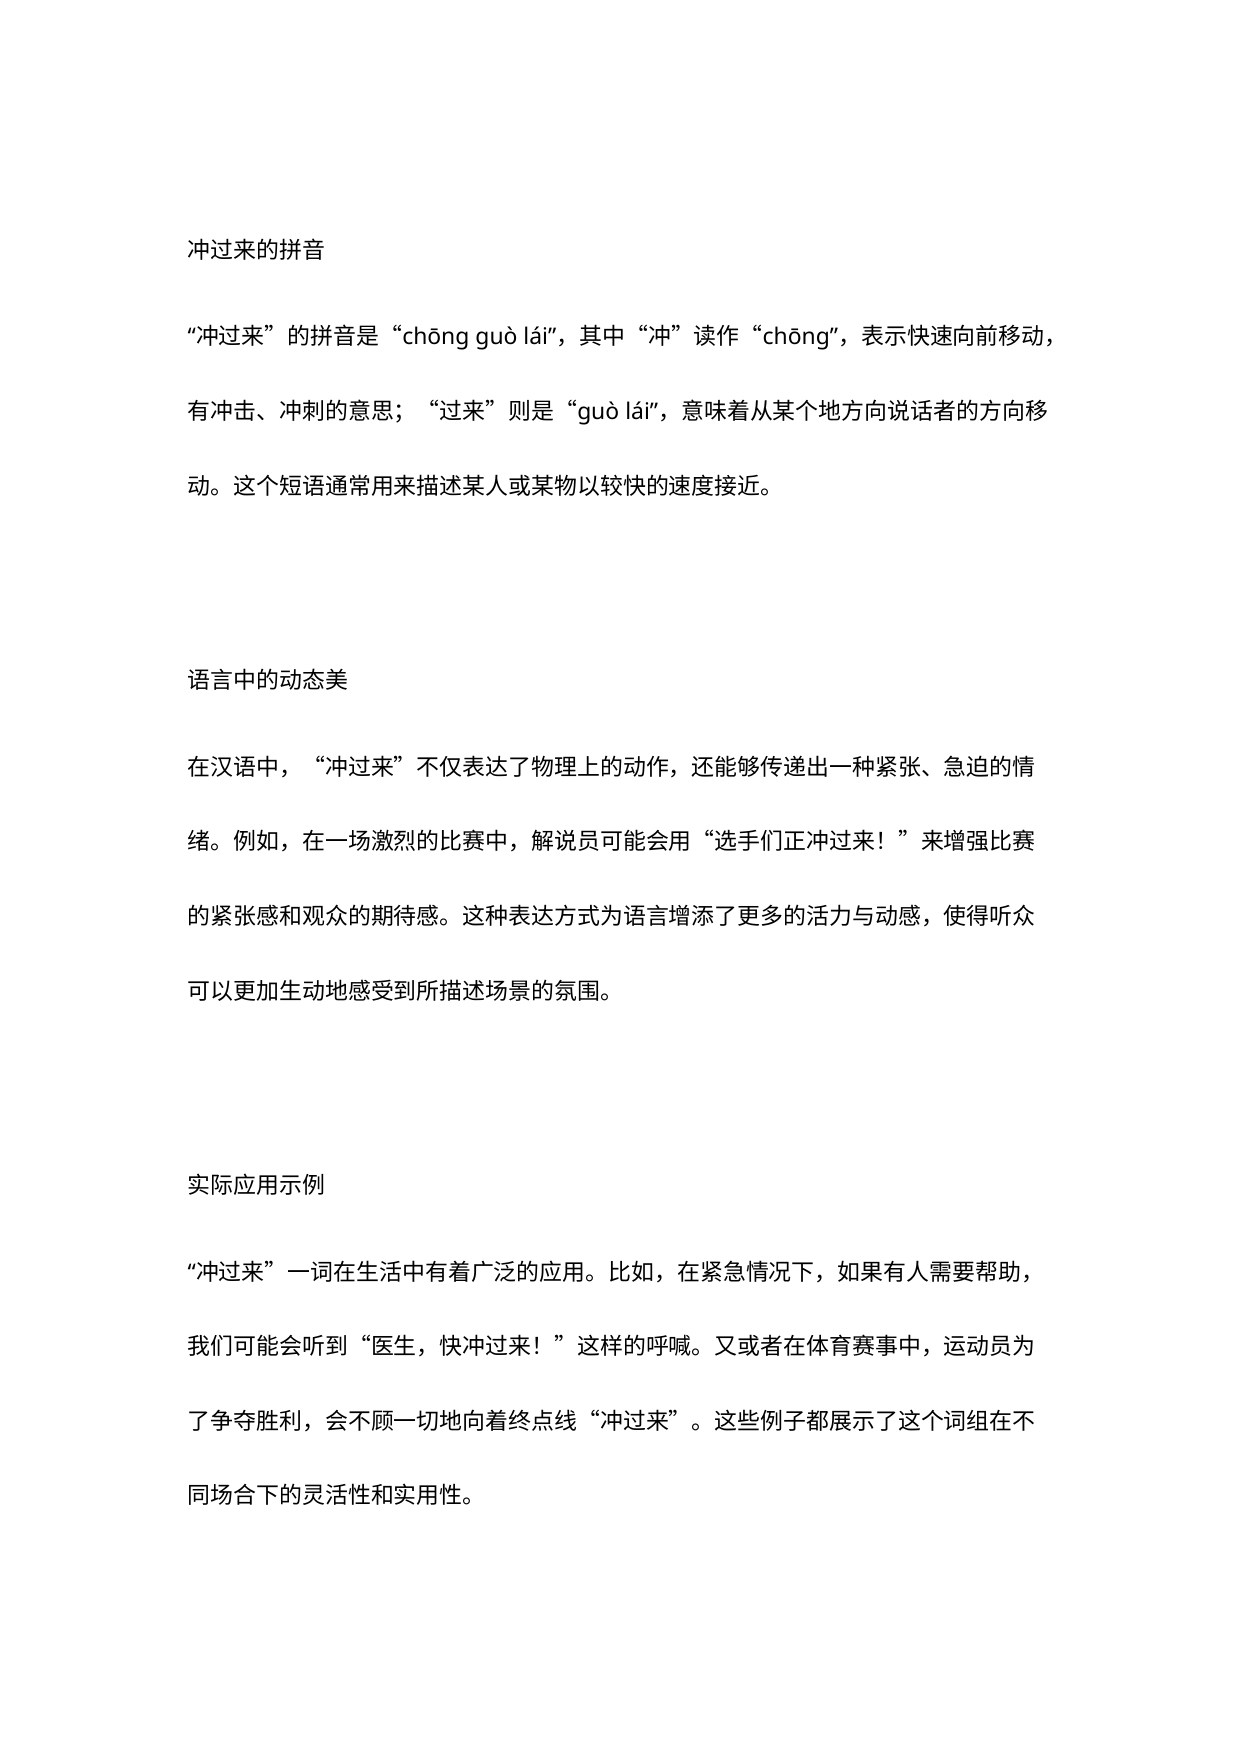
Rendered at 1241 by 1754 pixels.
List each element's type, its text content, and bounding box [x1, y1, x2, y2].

text 在汉语中，“冲过来”不仅表达了物理上的动作，还能够传递出一种紧张、急迫的情绪。例如，在一场激烈的比赛中，解说员可能会用“选手们正冲过来！”来增强比赛的紧张感和观众的期待感。这种表达方式为语言增添了更多的活力与动感，使得听众可以更加生动地感受到所描述场景的氛围。 [187, 733, 1053, 1022]
text “冲过来”一词在生活中有着广泛的应用。比如，在紧急情况下，如果有人需要帮助，我们可能会听到“医生，快冲过来！”这样的呼喊。又或者在体育赛事中，运动员为了争夺胜利，会不顾一切地向着终点线“冲过来”。这些例子都展示了这个词组在不同场合下的灵活性和实用性。 [187, 1237, 1053, 1527]
text 语言中的动态美 [187, 646, 1053, 711]
text “冲过来”的拼音是“chōng guò lái”，其中“冲”读作“chōng”，表示快速向前移动，有冲击、冲刺的意思；“过来”则是“guò lái”，意味着从某个地方向说话者的方向移动。这个短语通常用来描述某人或某物以较快的速度接近。 [187, 302, 1053, 517]
text 实际应用示例 [187, 1151, 1053, 1216]
text 冲过来的拼音 [187, 216, 1053, 281]
